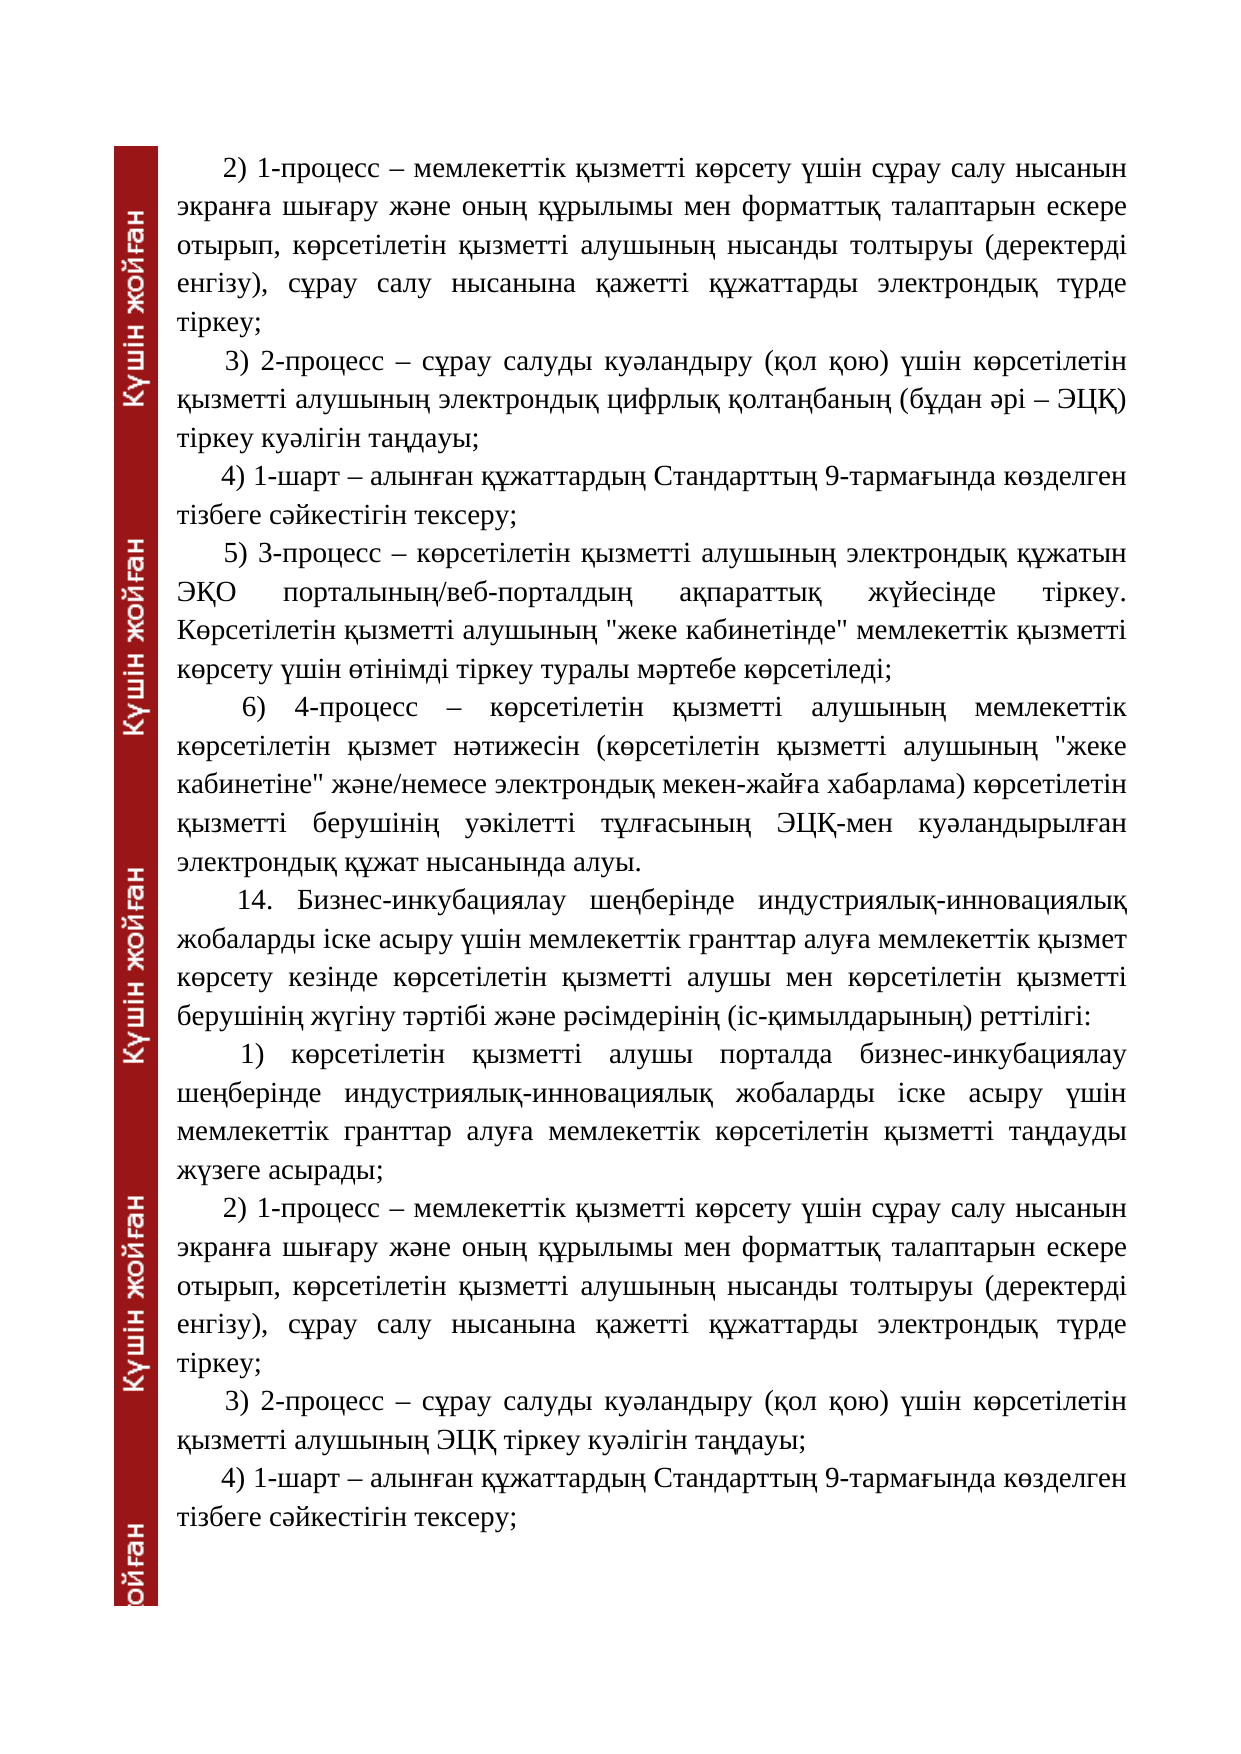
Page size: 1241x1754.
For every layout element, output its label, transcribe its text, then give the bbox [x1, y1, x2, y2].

text 4) 1-шарт – алынған құжаттардың Стандарттың 9-тармағында көзделген тізбеге сәйкестігін тексеру; [112, 458, 1128, 530]
text 4) 1-шарт – алынған құжаттардың Стандарттың 9-тармағында көзделген тізбеге сәйкестігін тексеру; [112, 1460, 1128, 1532]
picture [114, 530, 158, 535]
picture [114, 1455, 158, 1460]
picture [114, 1186, 158, 1191]
picture [114, 1378, 158, 1383]
picture [114, 1031, 158, 1036]
text 6) 4-процесс – көрсетілетін қызметті алушының мемлекеттік көрсетілетін қызмет нәтижесін (көрсетілетін қызметті алушының "жеке кабинетіне" және/немесе электрондық мекен-жайға хабарлама) көрсетілетін қызметті берушінің уәкілетті тұлғасының ЭЦҚ-мен куәландырылған электрондық құжат нысанында алуы. [112, 689, 1128, 877]
picture [114, 1532, 158, 1606]
text 2) 1-процесс – мемлекеттік қызметті көрсету үшін сұрау салу нысанын экранға шығару және оның құрылымы мен форматтық талаптарын ескере отырып, көрсетілетін қызметті алушының нысанды толтыруы (деректерді енгізу), сұрау салу нысанына қажетті құжаттарды электрондық түрде тіркеу; [112, 150, 1128, 338]
text 1) көрсетілетін қызметті алушы порталда бизнес-инкубациялау шеңберінде индустриялық-инновациялық жобаларды іске асыру үшін мемлекеттік гранттар алуға мемлекеттік көрсетілетін қызметті таңдауды жүзеге асырады; [112, 1036, 1128, 1186]
picture [114, 684, 158, 689]
text 14. Бизнес-инкубациялау шеңберінде индустриялық-инновациялық жобаларды іске асыру үшін мемлекеттік гранттар алуға мемлекеттік қызмет көрсету кезінде көрсетілетін қызметті алушы мен көрсетілетін қызметті берушінің жүгіну тәртібі және рәсімдерінің (іс-қимылдарының) реттілігі: [112, 882, 1128, 1031]
picture [114, 877, 158, 882]
picture [114, 338, 158, 343]
text 3) 2-процесс – сұрау салуды куәландыру (қол қою) үшін көрсетілетін қызметті алушының ЭЦҚ тіркеу куәлігін таңдауы; [112, 1383, 1128, 1455]
text 3) 2-процесс – сұрау салуды куәландыру (қол қою) үшін көрсетілетін қызметті алушының электрондық цифрлық қолтаңбаның (бұдан әрі – ЭЦҚ) тіркеу куәлігін таңдауы; [112, 343, 1128, 453]
picture [114, 146, 158, 150]
text 2) 1-процесс – мемлекеттік қызметті көрсету үшін сұрау салу нысанын экранға шығару және оның құрылымы мен форматтық талаптарын ескере отырып, көрсетілетін қызметті алушының нысанды толтыруы (деректерді енгізу), сұрау салу нысанына қажетті құжаттарды электрондық түрде тіркеу; [112, 1191, 1128, 1378]
picture [114, 453, 158, 458]
text 5) 3-процесс – көрсетілетін қызметті алушының электрондық құжатын ЭҚО порталының/веб-порталдың ақпараттық жүйесінде тіркеу. Көрсетілетін қызметті алушының "жеке кабинетінде" мемлекеттік қызметті көрсету үшін өтінімді тіркеу туралы мәртебе көрсетіледі; [112, 535, 1128, 684]
